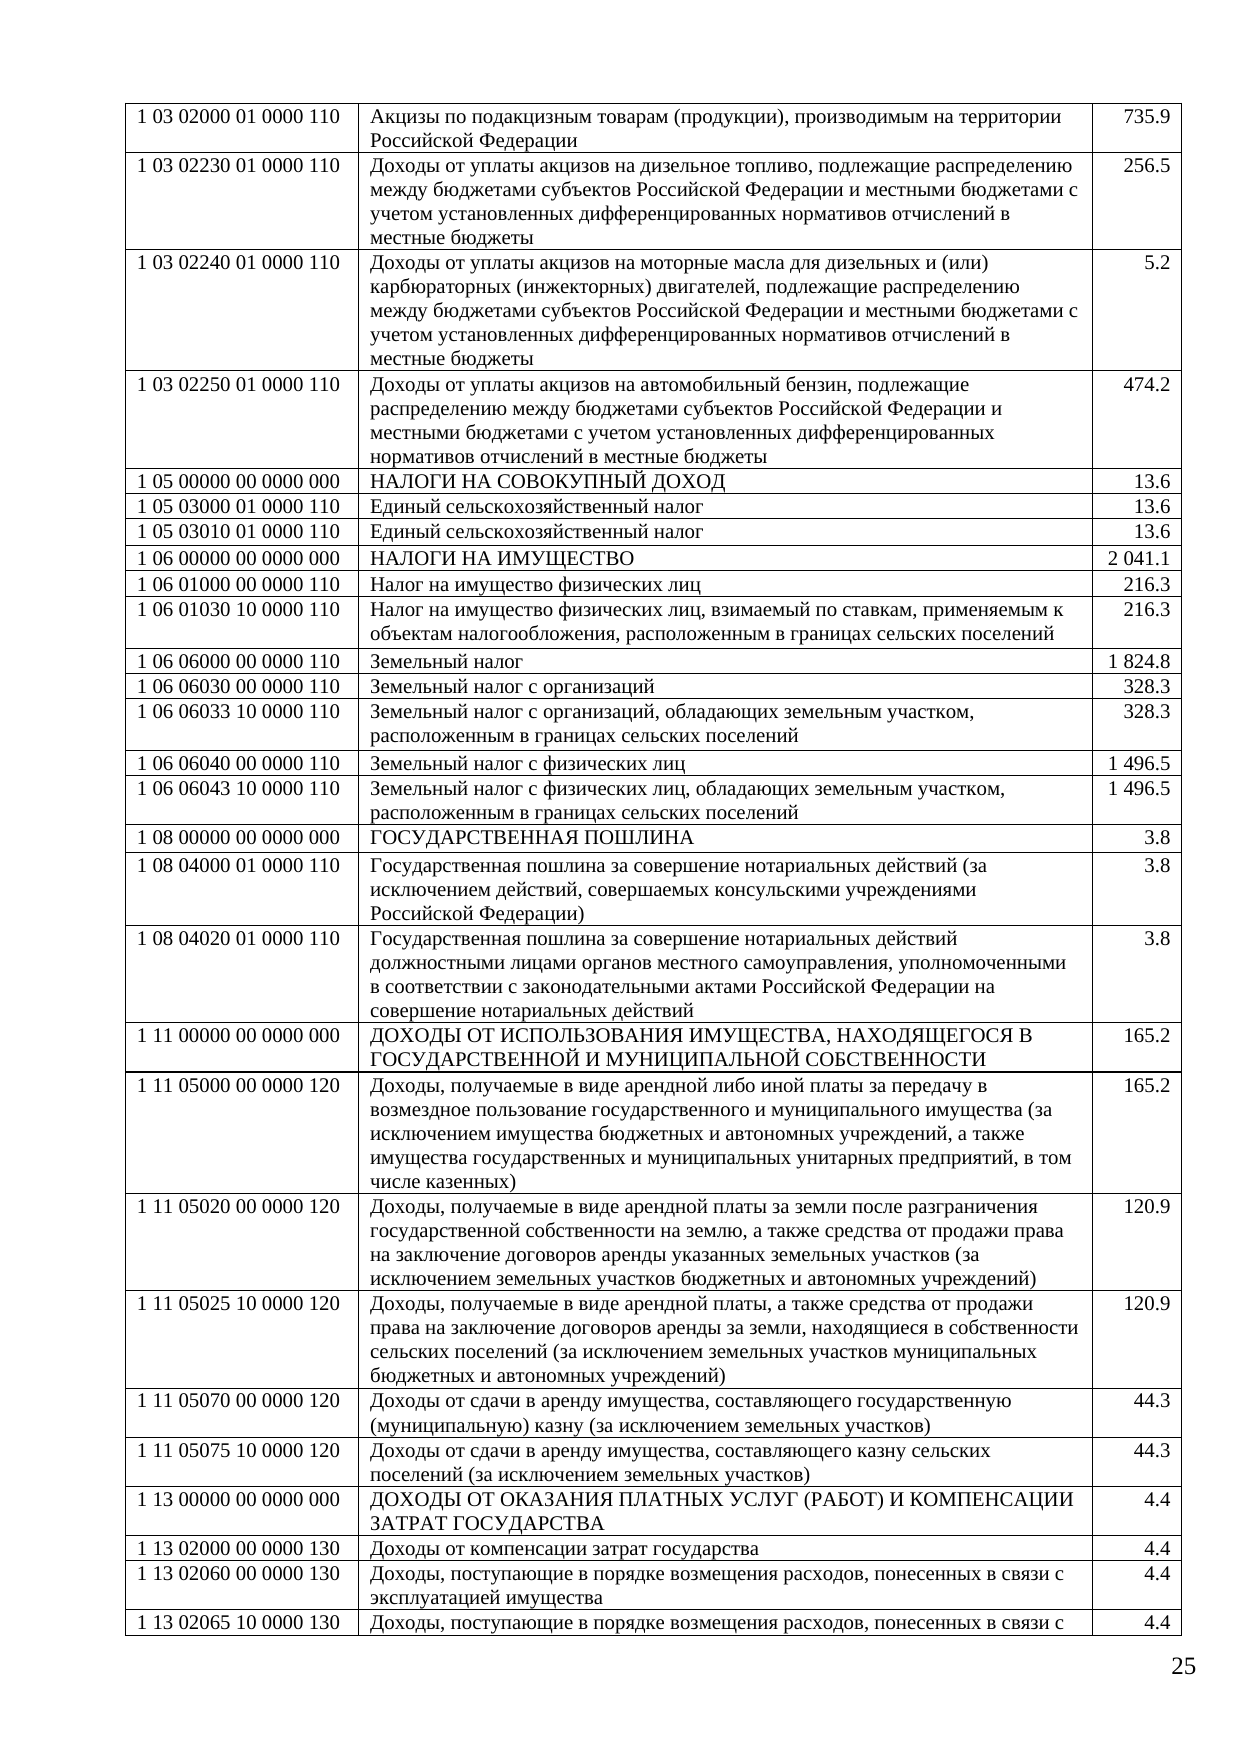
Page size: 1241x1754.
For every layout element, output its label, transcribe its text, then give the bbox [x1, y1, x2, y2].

table_cell 165.2 [1093, 1073, 1181, 1193]
table_cell 13.6 [1093, 469, 1181, 493]
table_cell Единый сельскохозяйственный налог [359, 494, 1092, 518]
table_cell Доходы, получаемые в виде арендной платы, а также средства от продажи права на заключение договоров аренды за земли, находящиеся в собственности сельских поселений (за исключением земельных участков муниципальных бюджетных и автономных учреждений) [359, 1291, 1092, 1387]
table_cell 1 03 02240 01 0000 110 [126, 250, 358, 370]
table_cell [126, 1610, 358, 1635]
table_cell 13.6 [1093, 494, 1181, 518]
table_cell 1 11 05075 10 0000 120 [126, 1438, 358, 1486]
table_cell 44.3 [1093, 1438, 1181, 1486]
table_cell 120.9 [1093, 1291, 1181, 1387]
table_cell 1 824.8 [1093, 649, 1181, 673]
table_cell 44.3 [1093, 1389, 1181, 1437]
table_cell 1 496.5 [1093, 751, 1181, 775]
table_cell 1 06 00000 00 0000 000 [126, 546, 358, 570]
table_cell Доходы от уплаты акцизов на моторные масла для дизельных и (или) карбюраторных (инжекторных) двигателей, подлежащие распределению между бюджетами субъектов Российской Федерации и местными бюджетами с учетом установленных дифференцированных нормативов отчислений в местные бюджеты [359, 250, 1092, 370]
table_cell Земельный налог с физических лиц [359, 751, 1092, 775]
table_cell Доходы от сдачи в аренду имущества, составляющего казну сельских поселений (за исключением земельных участков) [359, 1438, 1092, 1486]
table_cell 1 05 00000 00 0000 000 [126, 469, 358, 493]
table_cell 1 13 00000 00 0000 000 [126, 1487, 358, 1535]
table_cell 1 03 02230 01 0000 110 [126, 153, 358, 249]
table_cell 1 03 02000 01 0000 110 [126, 104, 358, 152]
table_cell 165.2 [1093, 1023, 1181, 1071]
table_cell 1 06 06000 00 0000 110 [126, 649, 358, 673]
table_cell 4.4 [1093, 1487, 1181, 1535]
table_cell Налог на имущество физических лиц [359, 571, 1092, 596]
table_cell Земельный налог с организаций, обладающих земельным участком, расположенным в границах сельских поселений [359, 699, 1092, 750]
table_cell 1 11 05070 00 0000 120 [126, 1389, 358, 1437]
table_cell Государственная пошлина за совершение нотариальных действий (за исключением действий, совершаемых консульскими учреждениями Российской Федерации) [359, 853, 1092, 925]
table_cell ГОСУДАРСТВЕННАЯ ПОШЛИНА [359, 825, 1092, 852]
table_cell Доходы, получаемые в виде арендной либо иной платы за передачу в возмездное пользование государственного и муниципального имущества (за исключением имущества бюджетных и автономных учреждений, а также имущества государственных и муниципальных унитарных предприятий, в том числе казенных) [359, 1073, 1092, 1193]
table_cell Доходы от компенсации затрат государства [359, 1536, 1092, 1560]
table_cell 3.8 [1093, 926, 1181, 1022]
table_cell Акцизы по подакцизным товарам (продукции), производимым на территории Российской Федерации [359, 104, 1092, 152]
table_cell 1 06 06043 10 0000 110 [126, 776, 358, 824]
table_cell 1 11 05025 10 0000 120 [126, 1291, 358, 1387]
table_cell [359, 1610, 1092, 1635]
table_cell 216.3 [1093, 597, 1181, 648]
table_cell 735.9 [1093, 104, 1181, 152]
table_cell 1 11 05000 00 0000 120 [126, 1073, 358, 1193]
table_cell Доходы от сдачи в аренду имущества, составляющего государственную (муниципальную) казну (за исключением земельных участков) [359, 1389, 1092, 1437]
table_cell 1 06 01000 00 0000 110 [126, 571, 358, 596]
table_cell Государственная пошлина за совершение нотариальных действий должностными лицами органов местного самоуправления, уполномоченными в соответствии с законодательными актами Российской Федерации на совершение нотариальных действий [359, 926, 1092, 1022]
table_cell 474.2 [1093, 371, 1181, 468]
table_cell 4.4 [1093, 1536, 1181, 1560]
table_cell 256.5 [1093, 153, 1181, 249]
table_cell 1 13 02060 00 0000 130 [126, 1561, 358, 1609]
table_cell 1 03 02250 01 0000 110 [126, 371, 358, 468]
table_cell Единый сельскохозяйственный налог [359, 519, 1092, 545]
table_cell Земельный налог [359, 649, 1092, 673]
table_cell ДОХОДЫ ОТ ИСПОЛЬЗОВАНИЯ ИМУЩЕСТВА, НАХОДЯЩЕГОСЯ В ГОСУДАРСТВЕННОЙ И МУНИЦИПАЛЬНОЙ СОБСТВЕННОСТИ [359, 1023, 1092, 1071]
table_cell 1 08 04020 01 0000 110 [126, 926, 358, 1022]
table_cell 1 08 00000 00 0000 000 [126, 825, 358, 852]
table_cell 328.3 [1093, 699, 1181, 750]
table_cell 1 13 02000 00 0000 130 [126, 1536, 358, 1560]
table_cell 1 06 01030 10 0000 110 [126, 597, 358, 648]
table_cell 120.9 [1093, 1194, 1181, 1290]
table_cell Земельный налог с физических лиц, обладающих земельным участком, расположенным в границах сельских поселений [359, 776, 1092, 824]
table_cell Доходы, поступающие в порядке возмещения расходов, понесенных в связи с эксплуатацией имущества [359, 1561, 1092, 1609]
table_cell 1 06 06033 10 0000 110 [126, 699, 358, 750]
table_cell Доходы от уплаты акцизов на дизельное топливо, подлежащие распределению между бюджетами субъектов Российской Федерации и местными бюджетами с учетом установленных дифференцированных нормативов отчислений в местные бюджеты [359, 153, 1092, 249]
table_cell Земельный налог с организаций [359, 674, 1092, 698]
table_cell 1 496.5 [1093, 776, 1181, 824]
table_cell 216.3 [1093, 571, 1181, 596]
table_cell 328.3 [1093, 674, 1181, 698]
table_cell 13.6 [1093, 519, 1181, 545]
table_cell НАЛОГИ НА СОВОКУПНЫЙ ДОХОД [359, 469, 1092, 493]
table_cell 1 06 06030 00 0000 110 [126, 674, 358, 698]
table_cell 1 08 04000 01 0000 110 [126, 853, 358, 925]
table_cell 3.8 [1093, 853, 1181, 925]
table_cell 5.2 [1093, 250, 1181, 370]
table_cell 1 06 06040 00 0000 110 [126, 751, 358, 775]
table_cell 3.8 [1093, 825, 1181, 852]
table_cell 2 041.1 [1093, 546, 1181, 570]
table_cell 1 05 03000 01 0000 110 [126, 494, 358, 518]
table_cell Доходы, получаемые в виде арендной платы за земли после разграничения государственной собственности на землю, а также средства от продажи права на заключение договоров аренды указанных земельных участков (за исключением земельных участков бюджетных и автономных учреждений) [359, 1194, 1092, 1290]
table_cell 1 11 00000 00 0000 000 [126, 1023, 358, 1071]
table_cell ДОХОДЫ ОТ ОКАЗАНИЯ ПЛАТНЫХ УСЛУГ (РАБОТ) И КОМПЕНСАЦИИ ЗАТРАТ ГОСУДАРСТВА [359, 1487, 1092, 1535]
table_cell 1 05 03010 01 0000 110 [126, 519, 358, 545]
table_cell НАЛОГИ НА ИМУЩЕСТВО [359, 546, 1092, 570]
table_cell Доходы от уплаты акцизов на автомобильный бензин, подлежащие распределению между бюджетами субъектов Российской Федерации и местными бюджетами с учетом установленных дифференцированных нормативов отчислений в местные бюджеты [359, 371, 1092, 468]
table_cell Налог на имущество физических лиц, взимаемый по ставкам, применяемым к объектам налогообложения, расположенным в границах сельских поселений [359, 597, 1092, 648]
table_cell 4.4 [1093, 1561, 1181, 1609]
table_cell 1 11 05020 00 0000 120 [126, 1194, 358, 1290]
table_cell 4.4 [1093, 1610, 1181, 1635]
